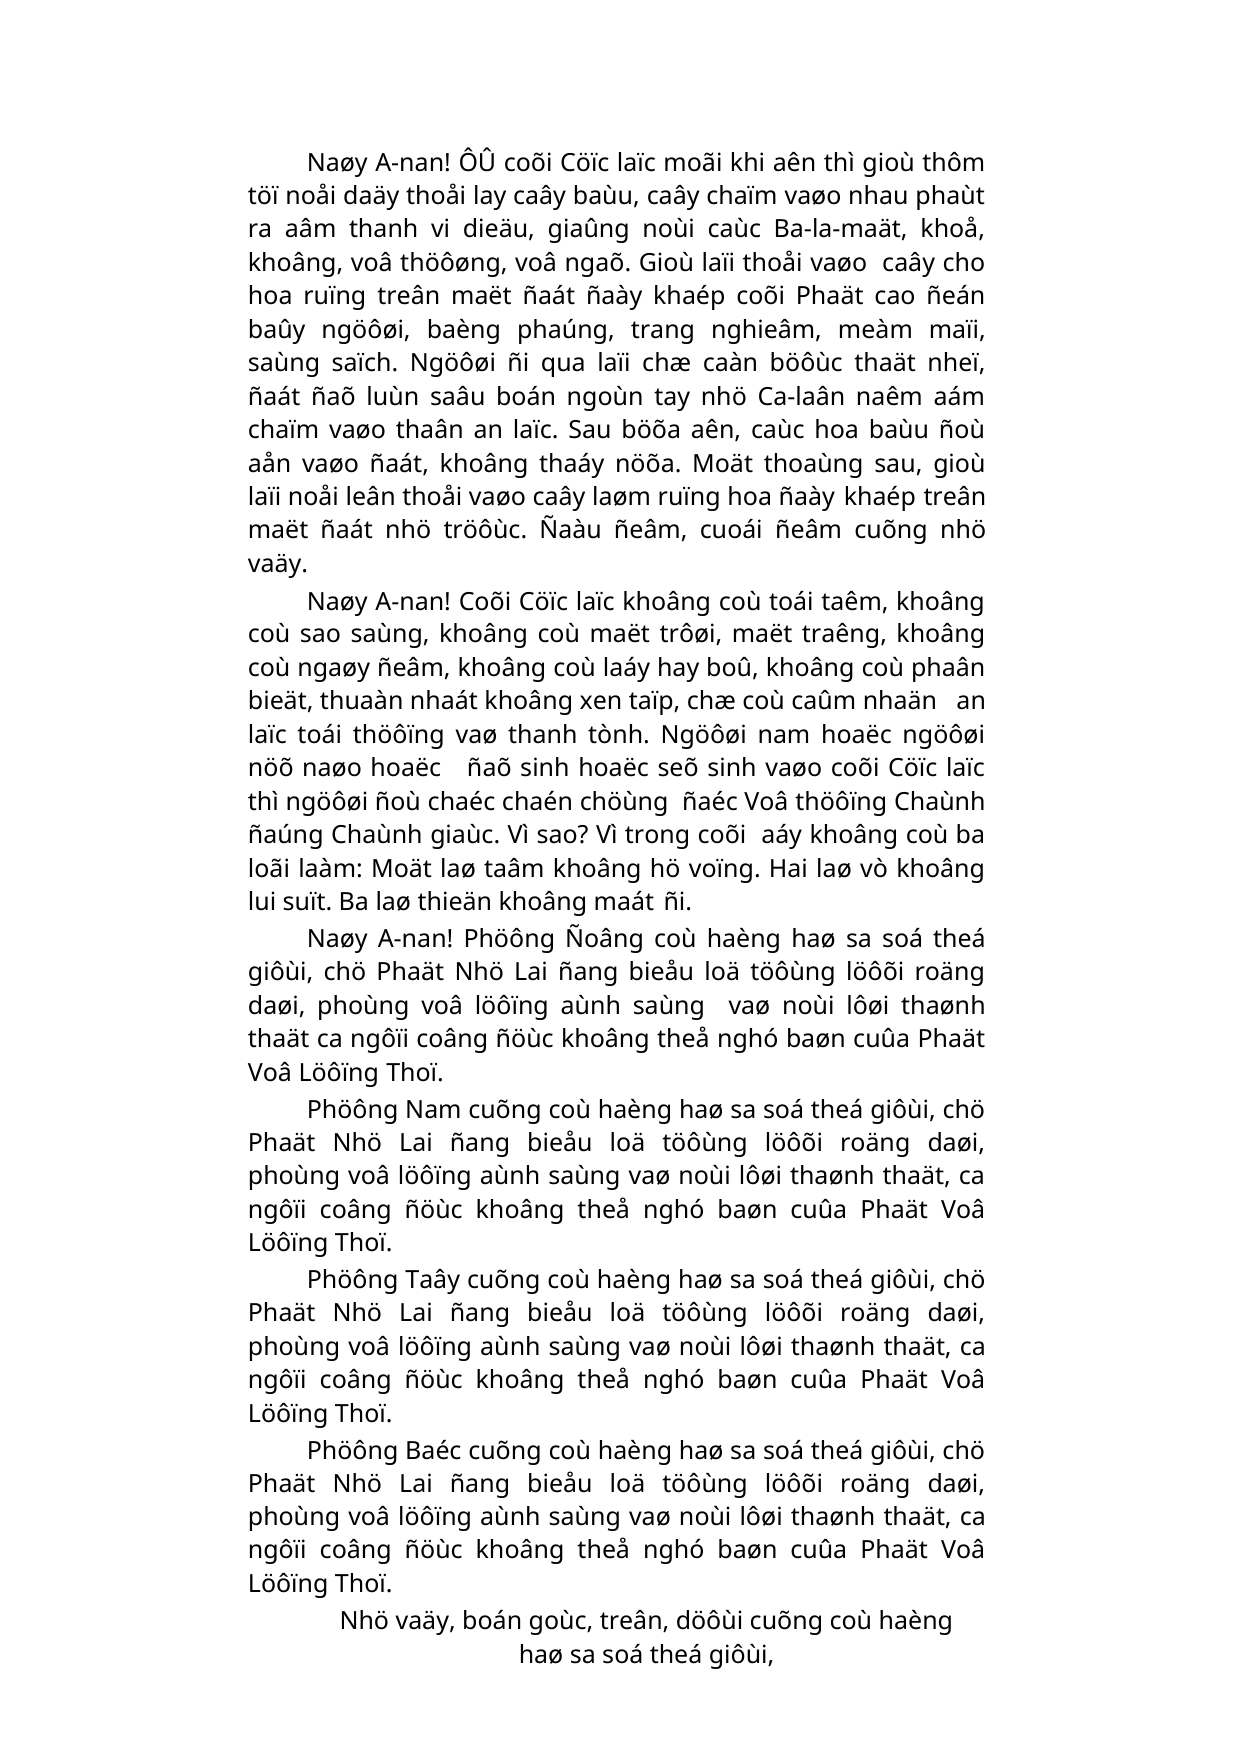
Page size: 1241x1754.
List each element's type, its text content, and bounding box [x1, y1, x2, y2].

text Nhö vaäy, boán goùc, treân, döôùi cuõng coù haèng haø sa soá theá giôùi, [331, 1602, 962, 1671]
text Phöông Taây cuõng coù haèng haø sa soá theá giôùi, chö Phaät Nhö Lai ñang bieåu loä töôùng löôõi roäng daøi, phoùng voâ löôïng aùnh saùng vaø noùi lôøi thaønh thaät, ca ngôïi coâng ñöùc khoâng theå nghó baøn cuûa Phaät Voâ Löôïng Thoï. [248, 1262, 986, 1429]
text Phöông Baéc cuõng coù haèng haø sa soá theá giôùi, chö Phaät Nhö Lai ñang bieåu loä töôùng löôõi roäng daøi, phoùng voâ löôïng aùnh saùng vaø noùi lôøi thaønh thaät, ca ngôïi coâng ñöùc khoâng theå nghó baøn cuûa Phaät Voâ Löôïng Thoï. [248, 1432, 986, 1599]
text Naøy A-nan! ÔÛ coõi Cöïc laïc moãi khi aên thì gioù thôm töï noåi daäy thoåi lay caây baùu, caây chaïm vaøo nhau phaùt ra aâm thanh vi dieäu, giaûng noùi caùc Ba-la-maät, khoå, khoâng, voâ thöôøng, voâ ngaõ. Gioù laïi thoåi vaøo caây cho hoa ruïng treân maët ñaát ñaày khaép coõi Phaät cao ñeán baûy ngöôøi, baèng phaúng, trang nghieâm, meàm maïi, saùng saïch. Ngöôøi ñi qua laïi chæ caàn böôùc thaät nheï, ñaát ñaõ luùn saâu boán ngoùn tay nhö Ca-laân naêm aám chaïm vaøo thaân an laïc. Sau böõa aên, caùc hoa baùu ñoù aån vaøo ñaát, khoâng thaáy nöõa. Moät thoaùng sau, gioù laïi noåi leân thoåi vaøo caây laøm ruïng hoa ñaày khaép treân maët ñaát nhö tröôùc. Ñaàu ñeâm, cuoái ñeâm cuõng nhö vaäy. [248, 145, 986, 579]
text Phöông Nam cuõng coù haèng haø sa soá theá giôùi, chö Phaät Nhö Lai ñang bieåu loä töôùng löôõi roäng daøi, phoùng voâ löôïng aùnh saùng vaø noùi lôøi thaønh thaät, ca ngôïi coâng ñöùc khoâng theå nghó baøn cuûa Phaät Voâ Löôïng Thoï. [248, 1092, 986, 1259]
text Naøy A-nan! Phöông Ñoâng coù haèng haø sa soá theá giôùi, chö Phaät Nhö Lai ñang bieåu loä töôùng löôõi roäng daøi, phoùng voâ löôïng aùnh saùng vaø noùi lôøi thaønh thaät ca ngôïi coâng ñöùc khoâng theå nghó baøn cuûa Phaät Voâ Löôïng Thoï. [248, 921, 986, 1088]
text Naøy A-nan! Coõi Cöïc laïc khoâng coù toái taêm, khoâng coù sao saùng, khoâng coù maët trôøi, maët traêng, khoâng coù ngaøy ñeâm, khoâng coù laáy hay boû, khoâng coù phaân bieät, thuaàn nhaát khoâng xen taïp, chæ coù caûm nhaän an laïc toái thöôïng vaø thanh tònh. Ngöôøi nam hoaëc ngöôøi nöõ naøo hoaëc ñaõ sinh hoaëc seõ sinh vaøo coõi Cöïc laïc thì ngöôøi ñoù chaéc chaén chöùng ñaéc Voâ thöôïng Chaùnh ñaúng Chaùnh giaùc. Vì sao? Vì trong coõi aáy khoâng coù ba loãi laàm: Moät laø taâm khoâng hö voïng. Hai laø vò khoâng lui suït. Ba laø thieän khoâng maát ñi. [248, 583, 986, 918]
